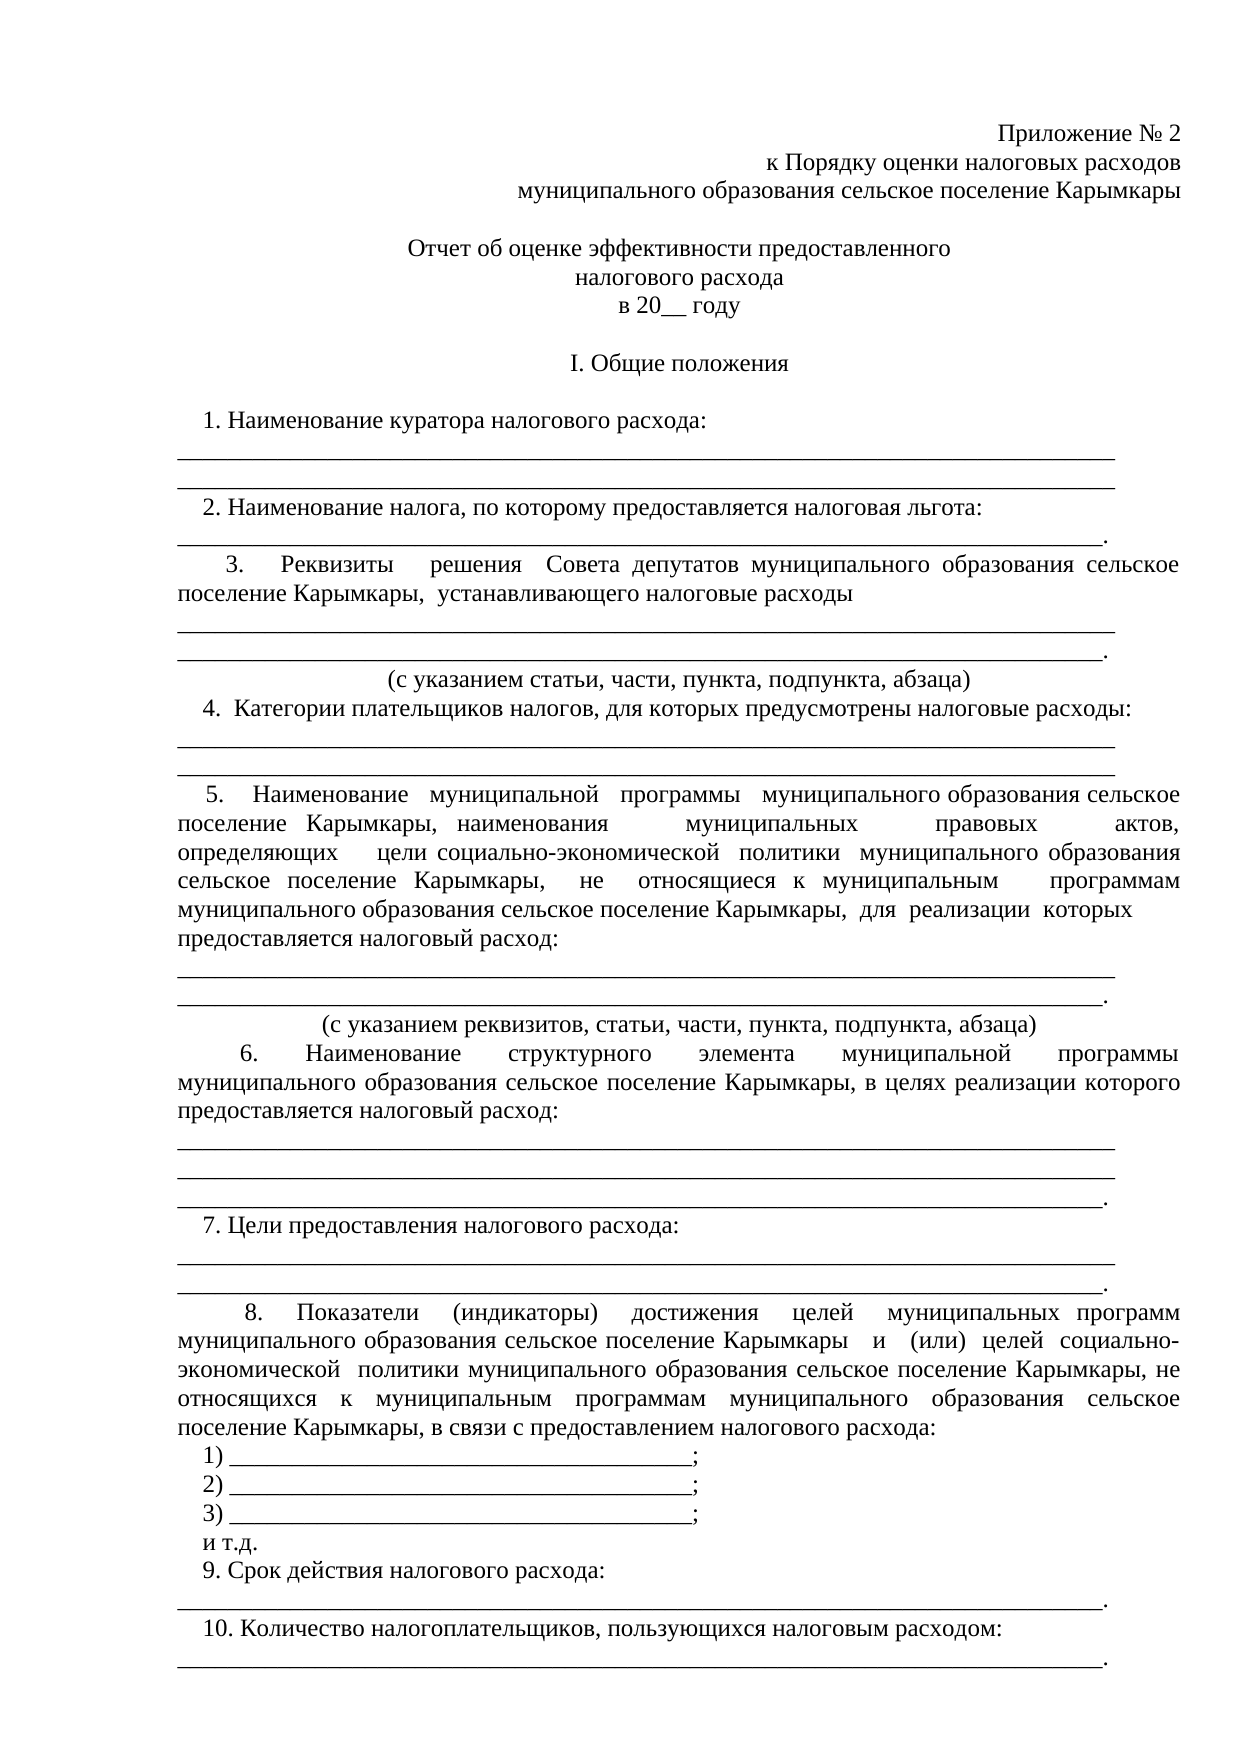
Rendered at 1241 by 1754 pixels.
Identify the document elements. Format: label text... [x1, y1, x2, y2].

text Отчет об оценке эффективности предоставленного [177, 233, 1181, 262]
text ___________________________________________________________________________ [177, 463, 1181, 492]
text в 20__ году [177, 291, 1181, 319]
text __________________________________________________________________________. [177, 1584, 1181, 1613]
text ___________________________________________________________________________ [177, 607, 1181, 636]
text (с указанием реквизитов, статьи, части, пункта, подпункта, абзаца) [177, 1009, 1181, 1038]
text __________________________________________________________________________. [177, 1268, 1181, 1297]
text (с указанием статьи, части, пункта, подпункта, абзаца) [177, 664, 1181, 693]
text 1) _____________________________________; [177, 1441, 1181, 1469]
text __________________________________________________________________________. [177, 521, 1181, 549]
text 10. Количество налогоплательщиков, пользующихся налоговым расходом: [177, 1613, 1181, 1642]
text и т.д. [177, 1527, 1181, 1556]
text ___________________________________________________________________________ [177, 952, 1181, 981]
text ___________________________________________________________________________ [177, 1153, 1181, 1182]
text 3) _____________________________________; [177, 1498, 1181, 1527]
text 9. Срок действия налогового расхода: [177, 1556, 1181, 1584]
text Приложение № 2 [177, 118, 1181, 147]
text 8. Показатели (индикаторы) достижения целей муниципальных программ муниципального образования сельское поселение Карымкары и (или) целей социально-экономической политики муниципального образования сельское поселение Карымкары, не относящихся к муниципальным программам муниципального образования сельское поселение Карымкары, в связи с предоставлением налогового расхода: [177, 1297, 1181, 1441]
text __________________________________________________________________________. [177, 636, 1181, 664]
text 3. Реквизиты решения Совета депутатов муниципального образования сельское поселение Карымкары, устанавливающего налоговые расходы [177, 549, 1181, 607]
text муниципального образования сельское поселение Карымкары [177, 176, 1181, 204]
text ___________________________________________________________________________ [177, 1239, 1181, 1268]
text ___________________________________________________________________________ [177, 722, 1181, 751]
text 2) _____________________________________; [177, 1469, 1181, 1498]
text ___________________________________________________________________________ [177, 1124, 1181, 1153]
text предоставляется налоговый расход: [177, 923, 1181, 952]
text 4. Категории плательщиков налогов, для которых предусмотрены налоговые расходы: [177, 693, 1181, 722]
text ___________________________________________________________________________ [177, 434, 1181, 463]
text к Порядку оценки налоговых расходов [177, 147, 1181, 176]
text I. Общие положения [177, 348, 1181, 377]
text налогового расхода [177, 262, 1181, 291]
text 6. Наименование структурного элемента муниципальной программы муниципального образования сельское поселение Карымкары, в целях реализации которого предоставляется налоговый расход: [177, 1038, 1181, 1124]
text 2. Наименование налога, по которому предоставляется налоговая льгота: [177, 492, 1181, 521]
text ___________________________________________________________________________ [177, 751, 1181, 779]
text __________________________________________________________________________. [177, 1642, 1181, 1671]
text 7. Цели предоставления налогового расхода: [177, 1211, 1181, 1239]
text 5. Наименование муниципальной программы муниципального образования сельское поселение Карымкары, наименования муниципальных правовых актов, определяющих цели социально-экономической политики муниципального образования сельское поселение Карымкары, не относящиеся к муниципальным программам муниципального образования сельское поселение Карымкары, для реализации которых [177, 779, 1181, 923]
text __________________________________________________________________________. [177, 981, 1181, 1009]
text 1. Наименование куратора налогового расхода: [177, 406, 1181, 434]
text __________________________________________________________________________. [177, 1182, 1181, 1211]
